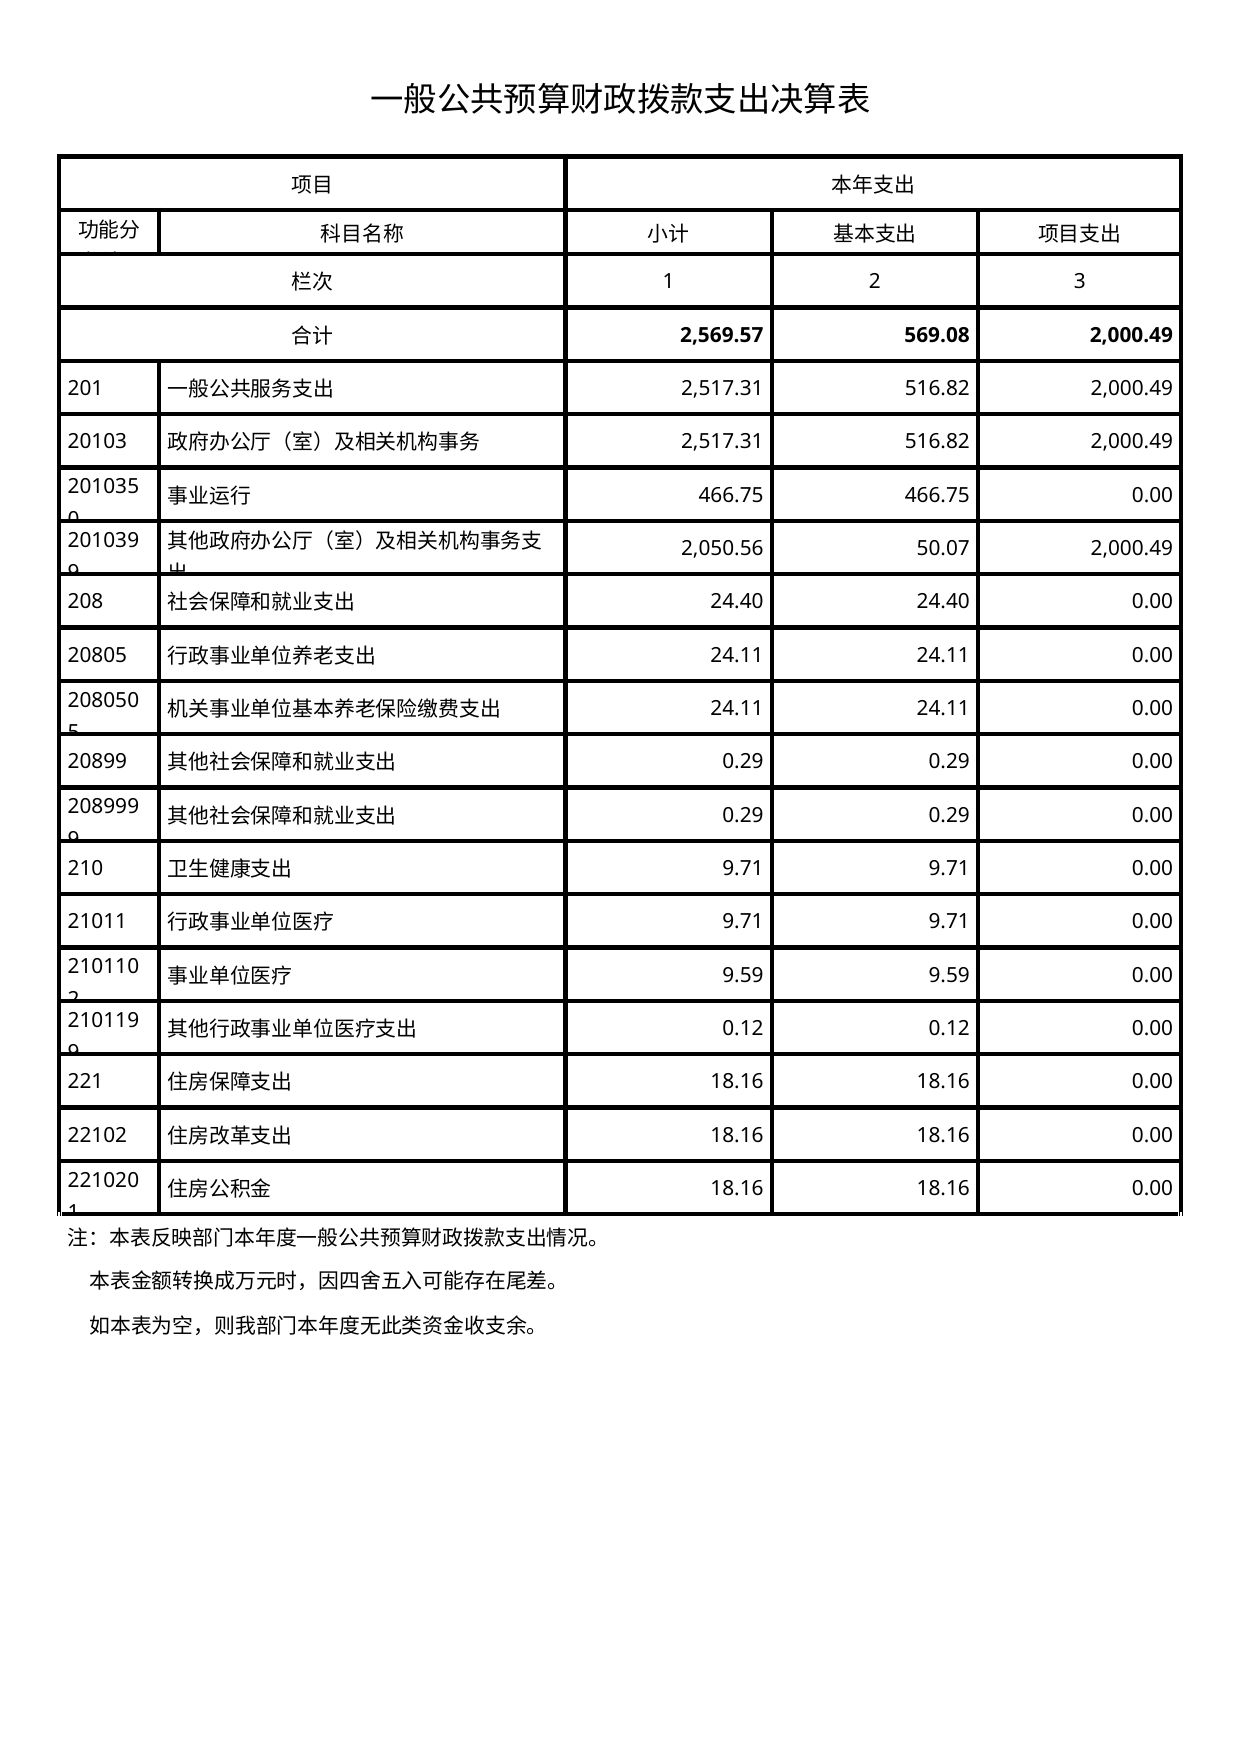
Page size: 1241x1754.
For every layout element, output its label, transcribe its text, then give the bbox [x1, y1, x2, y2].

text 一般公共预算财政拨款支出决算表 [59, 64, 1181, 129]
table_cell 18.16 [568, 1056, 770, 1105]
table_cell 住房改革支出 [161, 1110, 563, 1159]
table_cell 科目名称 [161, 212, 563, 252]
table_cell 2,569.57 [568, 310, 770, 359]
table_cell 2,000.49 [980, 363, 1179, 412]
table_cell 0.00 [980, 576, 1179, 625]
table_cell 2210201 [61, 1163, 157, 1212]
table_cell 本表金额转换成万元时，因四舍五入可能存在尾差。 [60, 1256, 1180, 1301]
table_header 项目 [61, 159, 563, 208]
table_cell 9.71 [568, 843, 770, 892]
table_cell 2010399 [61, 523, 157, 572]
table_cell 24.11 [568, 630, 770, 679]
table_cell 21011 [61, 896, 157, 945]
table_cell 9.59 [568, 950, 770, 999]
table_cell 其他行政事业单位医疗支出 [161, 1003, 563, 1052]
table_cell 18.16 [774, 1056, 976, 1105]
table_cell 20805 [61, 630, 157, 679]
table_cell 0.00 [980, 1003, 1179, 1052]
table_cell 功能分类科目编码 [61, 212, 157, 252]
table_cell 18.16 [568, 1110, 770, 1159]
table_cell 一般公共服务支出 [161, 363, 563, 412]
table_cell 24.11 [568, 683, 770, 732]
table_cell 卫生健康支出 [161, 843, 563, 892]
table_cell 0.29 [774, 790, 976, 839]
table_cell 2,000.49 [980, 310, 1179, 359]
table_cell 9.71 [774, 843, 976, 892]
table_cell 0.00 [980, 1056, 1179, 1105]
table_cell 50.07 [774, 523, 976, 572]
table_cell 2080505 [61, 683, 157, 732]
table_cell 事业运行 [161, 470, 563, 519]
table_cell 20899 [61, 736, 157, 785]
table_cell 0.00 [980, 470, 1179, 519]
table_cell 0.00 [980, 736, 1179, 785]
table_cell 2089999 [61, 790, 157, 839]
table_cell 3 [980, 256, 1179, 305]
table_cell 0.00 [980, 843, 1179, 892]
table_cell 9.71 [568, 896, 770, 945]
table_cell 24.40 [568, 576, 770, 625]
table_cell 事业单位医疗 [161, 950, 563, 999]
table_cell 2,050.56 [568, 523, 770, 572]
table_cell 1 [568, 256, 770, 305]
table_cell 社会保障和就业支出 [161, 576, 563, 625]
table_cell 2,517.31 [568, 416, 770, 465]
table_cell 0.29 [568, 736, 770, 785]
table_cell 2,517.31 [568, 363, 770, 412]
table_cell 0.12 [774, 1003, 976, 1052]
table_cell 18.16 [774, 1163, 976, 1212]
table_cell 24.40 [774, 576, 976, 625]
table_cell 24.11 [774, 630, 976, 679]
table_cell 0.00 [980, 896, 1179, 945]
table_cell 0.00 [980, 790, 1179, 839]
table_cell 住房公积金 [161, 1163, 563, 1212]
table_cell 住房保障支出 [161, 1056, 563, 1105]
table_cell 基本支出 [774, 212, 976, 252]
table_cell 2,000.49 [980, 416, 1179, 465]
table_cell 2101199 [61, 1003, 157, 1052]
table_cell 9.59 [774, 950, 976, 999]
table_cell 0.00 [980, 630, 1179, 679]
table_cell 0.12 [568, 1003, 770, 1052]
table_cell 0.00 [980, 1110, 1179, 1159]
table_cell 0.00 [980, 950, 1179, 999]
table_cell 0.00 [980, 1163, 1179, 1212]
table_cell 466.75 [774, 470, 976, 519]
table_cell 栏次 [61, 256, 563, 305]
table_cell 2010350 [61, 470, 157, 519]
table_cell 18.16 [774, 1110, 976, 1159]
table_cell 其他社会保障和就业支出 [161, 736, 563, 785]
table_cell 22102 [61, 1110, 157, 1159]
table_cell 516.82 [774, 416, 976, 465]
table_cell 210 [61, 843, 157, 892]
table_cell 2,000.49 [980, 523, 1179, 572]
table_cell 小计 [568, 212, 770, 252]
table_cell 0.29 [774, 736, 976, 785]
table_cell 466.75 [568, 470, 770, 519]
table_cell 569.08 [774, 310, 976, 359]
table_cell 其他政府办公厅（室）及相关机构事务支出 [161, 523, 563, 572]
table_cell 221 [61, 1056, 157, 1105]
table_header 本年支出 [568, 159, 1179, 208]
table_cell 0.29 [568, 790, 770, 839]
table_cell 20103 [61, 416, 157, 465]
table_cell 行政事业单位养老支出 [161, 630, 563, 679]
table_cell 0.00 [980, 683, 1179, 732]
table_cell 如本表为空，则我部门本年度无此类资金收支余。 [60, 1301, 1180, 1345]
table_cell 2 [774, 256, 976, 305]
table_cell 24.11 [774, 683, 976, 732]
table_cell 516.82 [774, 363, 976, 412]
table_cell 机关事业单位基本养老保险缴费支出 [161, 683, 563, 732]
table_cell 其他社会保障和就业支出 [161, 790, 563, 839]
table_cell 2101102 [61, 950, 157, 999]
table_cell 18.16 [568, 1163, 770, 1212]
table_cell 政府办公厅（室）及相关机构事务 [161, 416, 563, 465]
table_cell 项目支出 [980, 212, 1179, 252]
table_cell 208 [61, 576, 157, 625]
table_cell 201 [61, 363, 157, 412]
table_cell 9.71 [774, 896, 976, 945]
table_cell 注：本表反映部门本年度一般公共预算财政拨款支出情况。 [60, 1212, 1180, 1256]
table_cell 行政事业单位医疗 [161, 896, 563, 945]
table_cell 合计 [61, 310, 563, 359]
